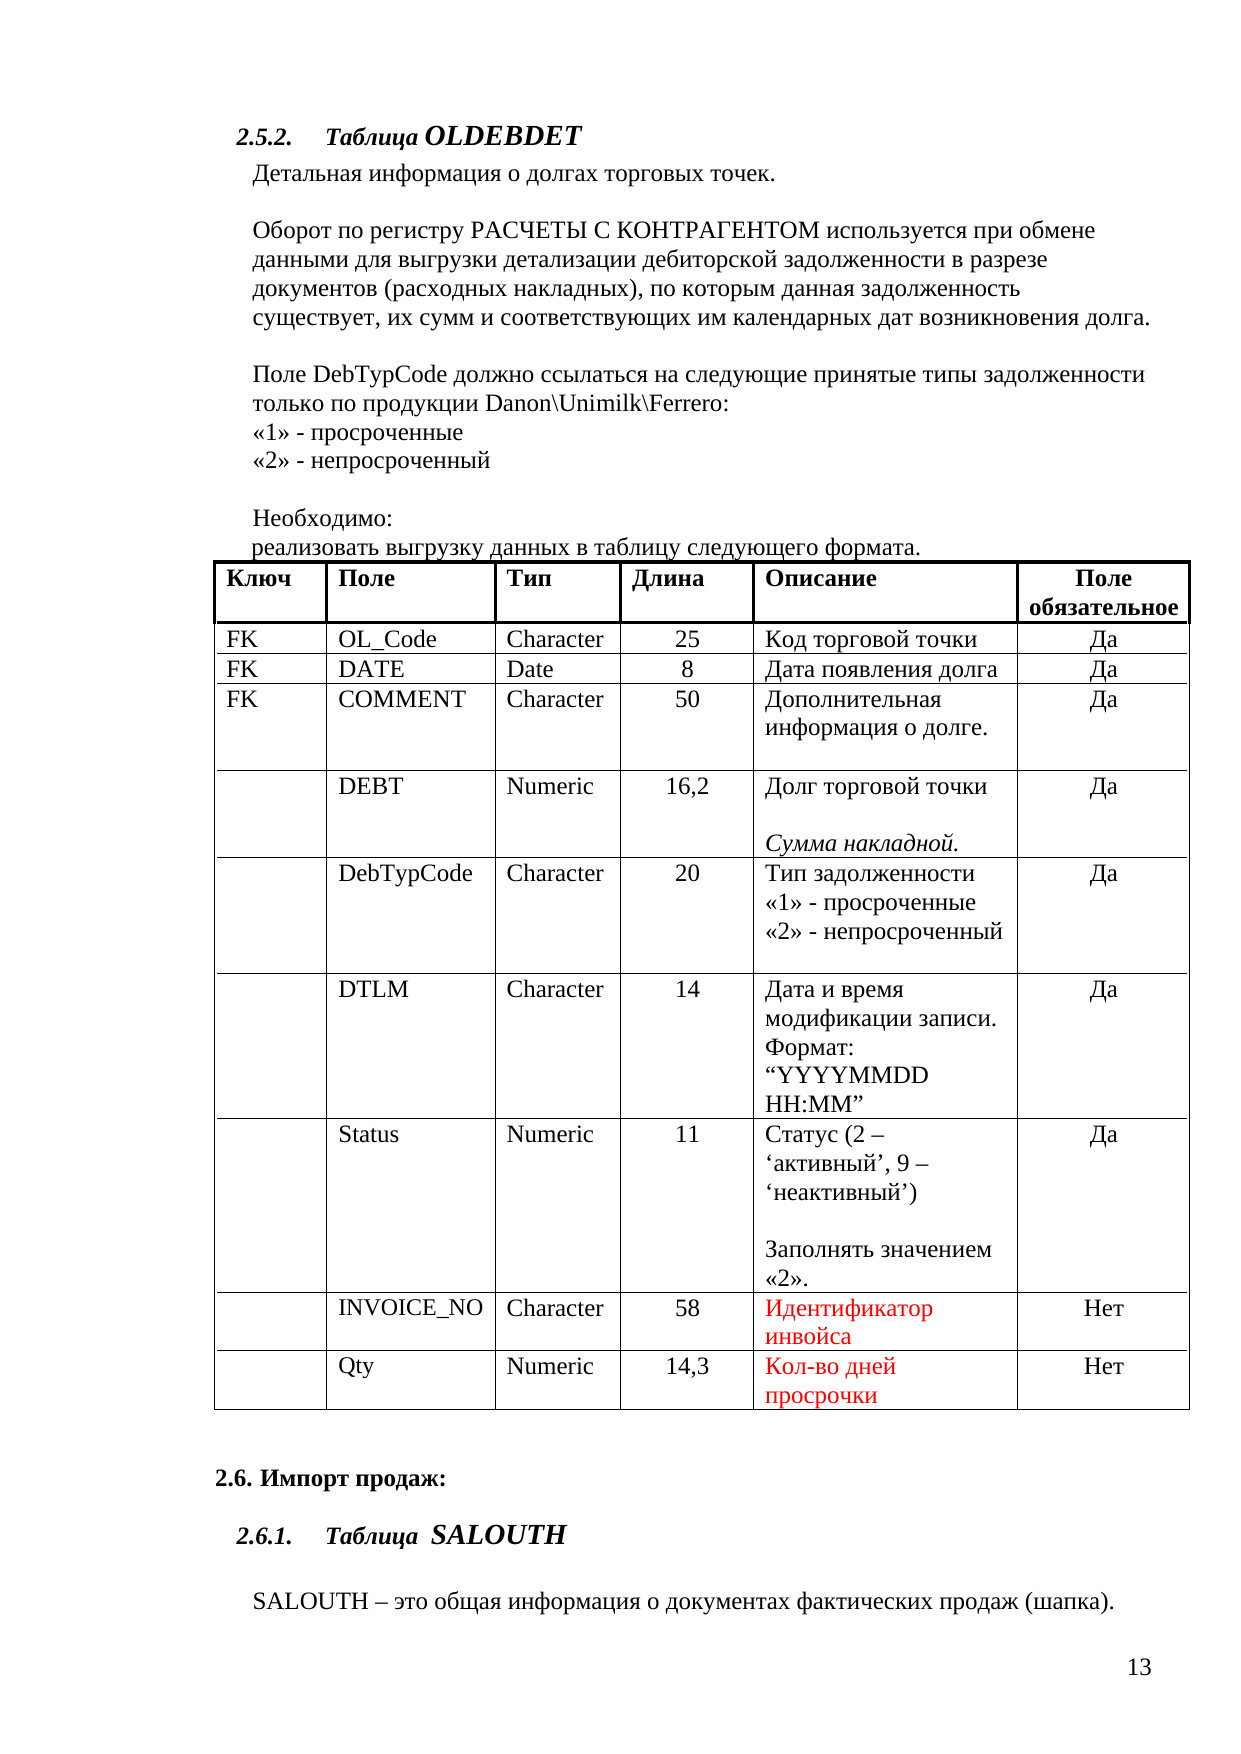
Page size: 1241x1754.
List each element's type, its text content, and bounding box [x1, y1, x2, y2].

subtitle Импорт продаж: [215, 1463, 1152, 1492]
table_cell Да [1018, 1118, 1189, 1292]
table_cell Character [496, 624, 620, 653]
table_header Тип [497, 564, 619, 621]
table_cell Qty [327, 1351, 495, 1409]
table_cell Дополнительная информация о долге. [754, 684, 1017, 770]
table_cell [215, 973, 326, 1118]
table_cell INVOICE_NO [327, 1293, 495, 1350]
table_cell 8 [621, 654, 753, 683]
table_cell Numeric [496, 1119, 620, 1292]
table_cell 14,3 [621, 1351, 753, 1409]
table_cell Да [1018, 621, 1189, 653]
table_cell Тип задолженности «1» - просроченные «2» - непросроченный [754, 858, 1017, 973]
table_cell DEBT [327, 771, 495, 857]
table_cell [215, 857, 326, 973]
table_cell Status [327, 1119, 495, 1292]
table_cell Дата и время модификации записи. Формат: “YYYYMMDD HH:MM” [754, 974, 1017, 1118]
subtitle Таблица OLDEBDET [236, 118, 1152, 152]
text Оборот по регистру РАСЧЕТЫ С КОНТРАГЕНТОМ используется при обмене данными для выгрузки детализации дебиторской задолженности в разрезе документов (расходных накладных), по которым данная задолженность существует, их сумм и соответствующих им календарных дат возникновения долга. [252, 215, 1152, 330]
table_cell 58 [621, 1293, 753, 1350]
table_header Описание [755, 564, 1016, 621]
table_cell Да [1018, 653, 1189, 683]
table_header Ключ [216, 564, 325, 621]
table_cell 16,2 [621, 771, 753, 857]
table_cell 20 [621, 858, 753, 973]
table_header Длина [622, 564, 752, 621]
table_cell Да [1018, 770, 1189, 857]
table_cell Date [496, 654, 620, 683]
subtitle Таблица SALOUTH [236, 1517, 1152, 1551]
table_cell DTLM [327, 974, 495, 1118]
table_cell FK [215, 683, 326, 770]
text Поле DebTypCode должно ссылаться на следующие принятые типы задолженности только по продукции Danon\Unimilk\Ferrero: [252, 359, 1152, 417]
table_cell Да [1018, 683, 1189, 770]
table_cell 11 [621, 1119, 753, 1292]
table_cell Character [496, 1293, 620, 1350]
table_cell Долг торговой точки Сумма накладной. [754, 771, 1017, 857]
text SALOUTH – это общая информация о документах фактических продаж (шапка). [177, 1586, 1152, 1614]
table_cell Character [496, 684, 620, 770]
table_cell Numeric [496, 1351, 620, 1409]
text реализовать выгрузку данных в таблицу следующего формата. [251, 532, 1152, 560]
table_cell [215, 1292, 326, 1350]
table_cell Нет [1018, 1350, 1189, 1409]
table_cell Да [1018, 857, 1189, 973]
table_cell DATE [327, 654, 495, 683]
text «1» - просроченные [252, 417, 1152, 445]
table_cell OL_Code [327, 624, 495, 653]
table_header Поле обязательное [1019, 564, 1188, 621]
table_cell FK [215, 621, 326, 653]
table_header Поле [328, 564, 494, 621]
text Необходимо: [177, 503, 1152, 532]
table_cell Character [496, 974, 620, 1118]
table_cell [215, 1350, 326, 1409]
table_cell FK [215, 653, 326, 683]
table_cell Статус (2 – ‘активный’, 9 – ‘неактивный’) Заполнять значением «2». [754, 1119, 1017, 1292]
table_cell Да [1018, 973, 1189, 1118]
table_cell Код торговой точки [754, 624, 1017, 653]
text «2» - непросроченный [252, 445, 1152, 474]
table_cell Numeric [496, 771, 620, 857]
table_cell [215, 1118, 326, 1292]
table_cell 50 [621, 684, 753, 770]
table_cell Нет [1018, 1292, 1189, 1350]
text Детальная информация о долгах торговых точек. [177, 158, 1152, 187]
table_cell Кол-во дней просрочки [754, 1351, 1017, 1409]
table_cell Дата появления долга [754, 654, 1017, 683]
table_cell 25 [621, 624, 753, 653]
table_cell 14 [621, 974, 753, 1118]
table_cell DebTypCode [327, 858, 495, 973]
table_cell Идентификатор инвойса [754, 1293, 1017, 1350]
table_cell Chacter [496, 858, 620, 973]
table_cell COMMENT [327, 684, 495, 770]
table_cell [215, 770, 326, 857]
